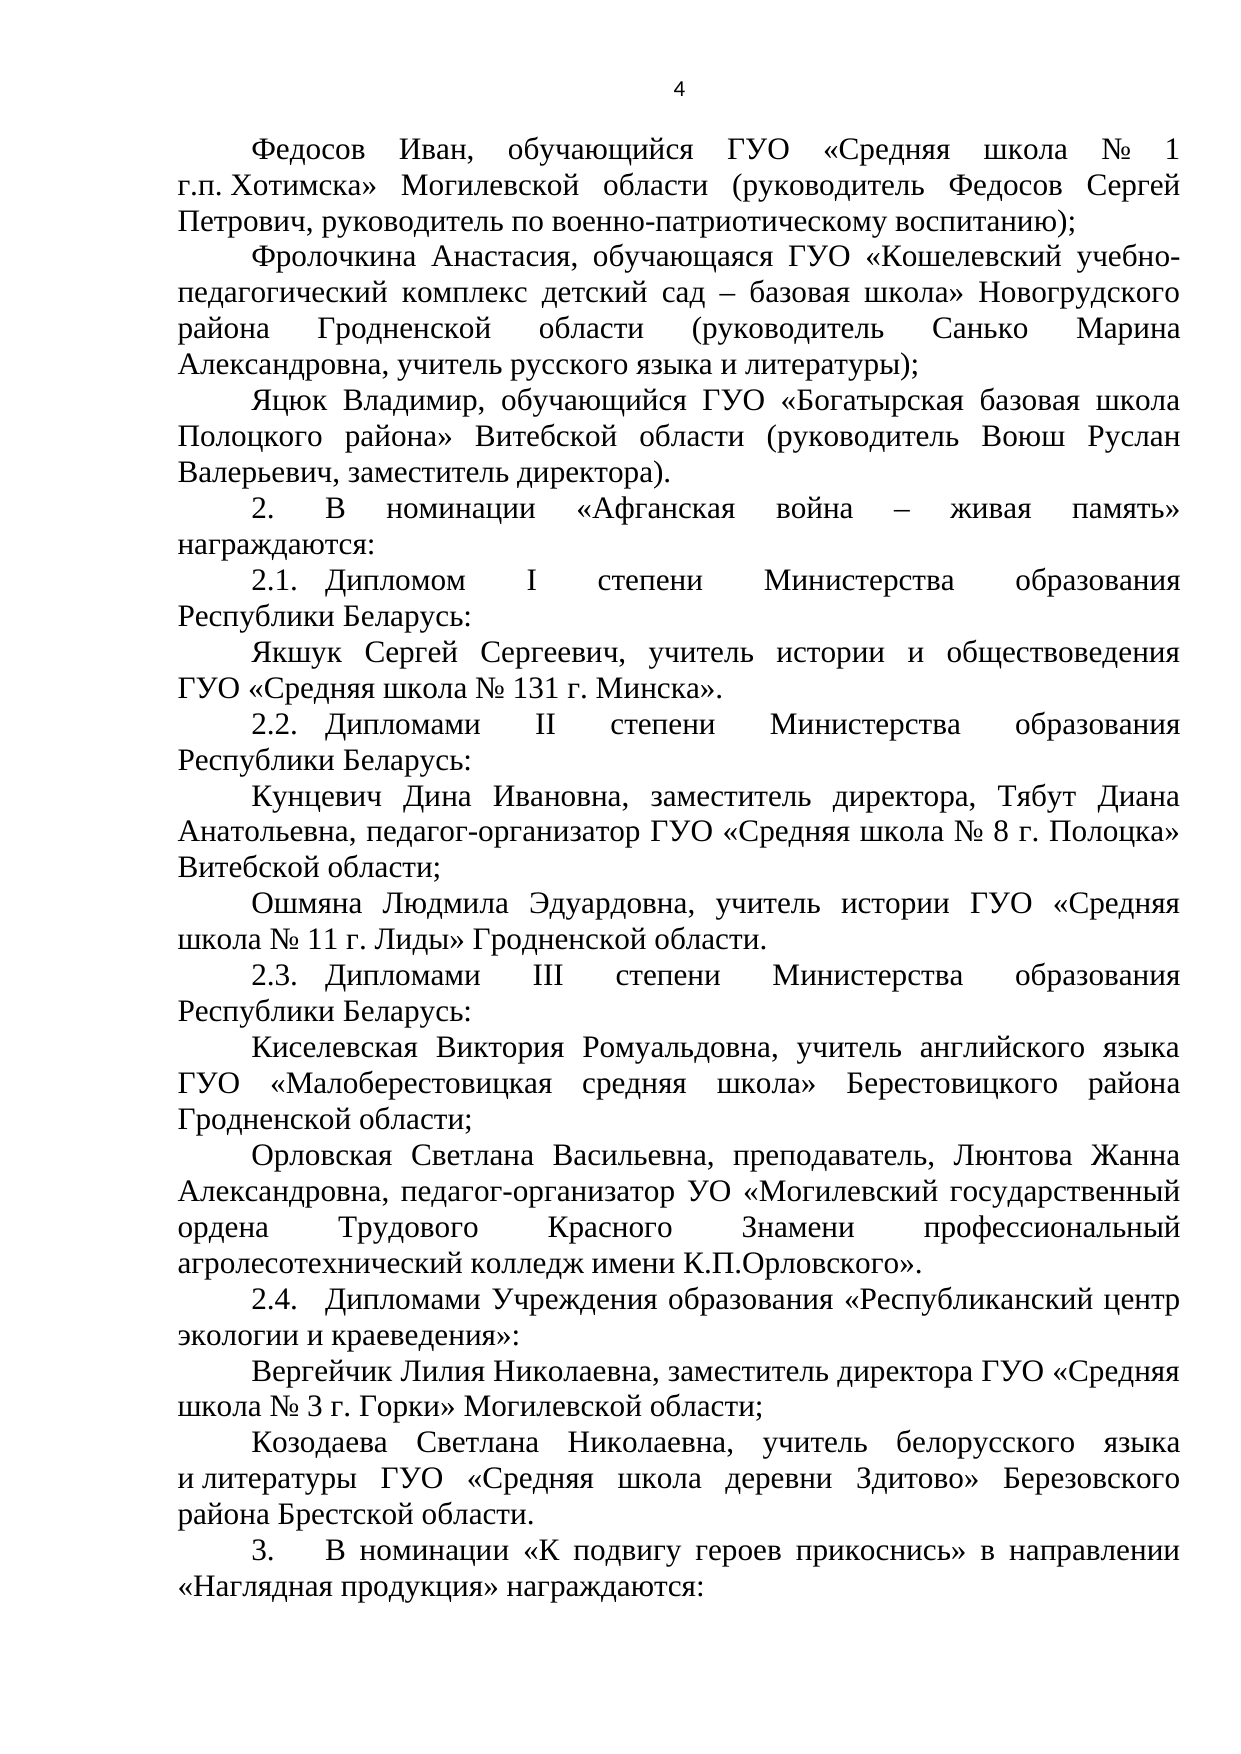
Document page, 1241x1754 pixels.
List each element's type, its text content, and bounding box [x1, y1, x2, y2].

list Кунцевич Дина Ивановна, заместитель директора, Тябут Диана Анатольевна, педагог-организатор ГУО «Средняя школа № 8 г. Полоцка» Витебской области; [177, 777, 1181, 884]
list Якшук Сергей Сергеевич, учитель истории и обществоведения ГУО «Средняя школа № 131 г. Минска». [177, 633, 1181, 705]
list Орловская Светлана Васильевна, преподаватель, Люнтова Жанна Александровна, педагог-организатор УО «Могилевский государственный ордена Трудового Красного Знамени профессиональный агролесотехнический колледж имени К.П.Орловского». [177, 1136, 1181, 1280]
list Ошмяна Людмила Эдуардовна, учитель истории ГУО «Средняя школа № 11 г. Лиды» Гродненской области. [177, 884, 1181, 956]
list Дипломами II степени Министерства образования Республики Беларусь: [177, 705, 1181, 777]
list Дипломами Учреждения образования «Республиканский центр экологии и краеведения»: [177, 1280, 1181, 1352]
list Козодаева Светлана Николаевна, учитель белорусского языка и литературы ГУО «Средняя школа деревни Здитово» Березовского района Брестской области. [177, 1424, 1181, 1531]
list Яцюк Владимир, обучающийся ГУО «Богатырская базовая школа Полоцкого района» Витебской области (руководитель Воюш Руслан Валерьевич, заместитель директора). [177, 381, 1181, 489]
list Вергейчик Лилия Николаевна, заместитель директора ГУО «Средняя школа № 3 г. Горки» Могилевской области; [177, 1352, 1181, 1424]
list Фролочкина Анастасия, обучающаяся ГУО «Кошелевский учебно-педагогический комплекс детский сад – базовая школа» Новогрудского района Гродненской области (руководитель Санько Марина Александровна, учитель русского языка и литературы); [177, 238, 1181, 381]
list Федосов Иван, обучающийся ГУО «Средняя школа № 1 г.п. Хотимска» Могилевской области (руководитель Федосов Сергей Петрович, руководитель по военно-патриотическому воспитанию); [177, 130, 1181, 238]
list Киселевская Виктория Ромуальдовна, учитель английского языка ГУО «Малоберестовицкая средняя школа» Берестовицкого района Гродненской области; [177, 1028, 1181, 1136]
list В номинации «Афганская война – живая память» награждаются: [177, 489, 1181, 561]
list Дипломами III степени Министерства образования Республики Беларусь: [177, 956, 1181, 1028]
list Дипломом I степени Министерства образования Республики Беларусь: [177, 561, 1181, 633]
list В номинации «К подвигу героев прикоснись» в направлении «Наглядная продукция» награждаются: [177, 1531, 1181, 1603]
